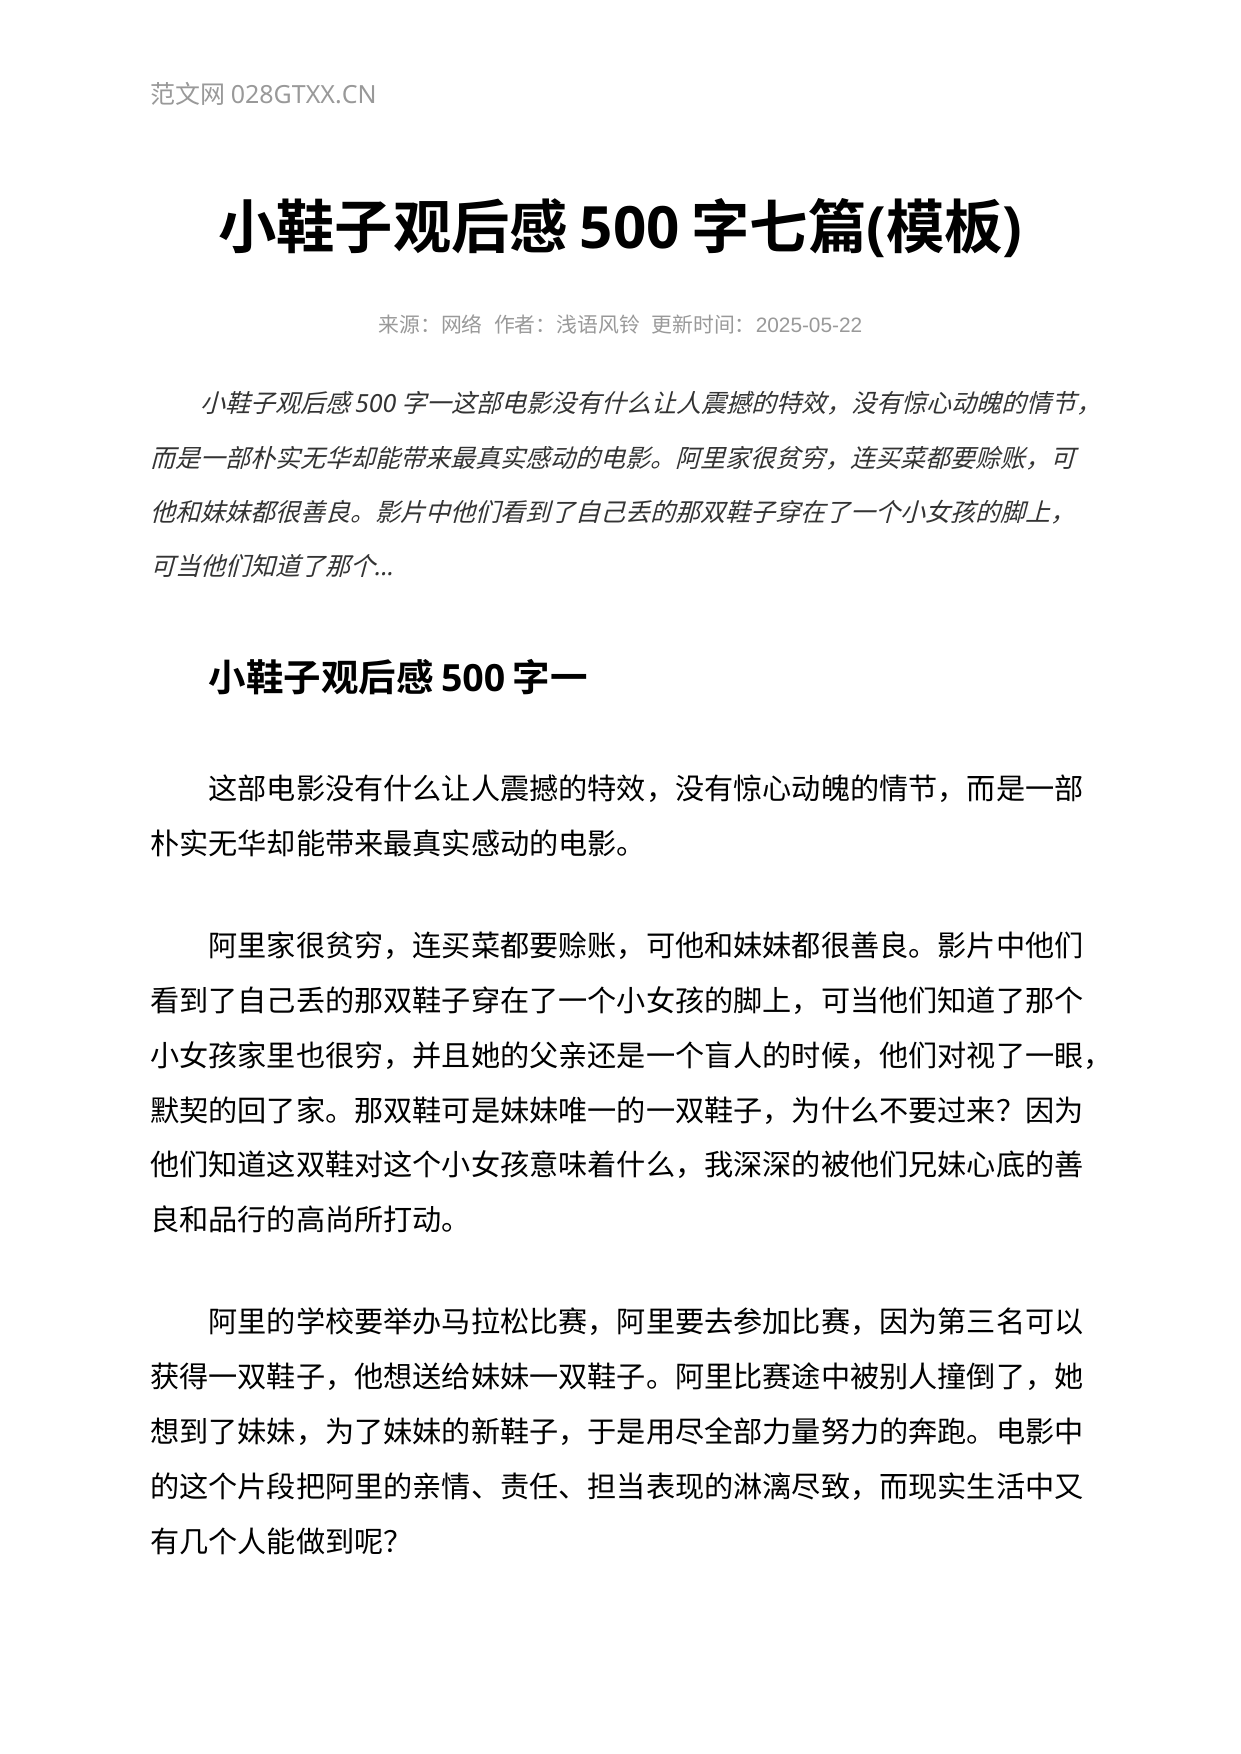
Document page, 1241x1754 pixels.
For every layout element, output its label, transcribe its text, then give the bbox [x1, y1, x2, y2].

text 阿里的学校要举办马拉松比赛，阿里要去参加比赛，因为第三名可以获得一双鞋子，他想送给妹妹一双鞋子。阿里比赛途中被别人撞倒了，她想到了妹妹，为了妹妹的新鞋子，于是用尽全部力量努力的奔跑。电影中的这个片段把阿里的亲情、责任、担当表现的淋漓尽致，而现实生活中又有几个人能做到呢？ [150, 1299, 1090, 1561]
text 这部电影没有什么让人震撼的特效，没有惊心动魄的情节，而是一部朴实无华却能带来最真实感动的电影。 [150, 766, 1090, 863]
text 阿里家很贫穷，连买菜都要赊账，可他和妹妹都很善良。影片中他们看到了自己丢的那双鞋子穿在了一个小女孩的脚上，可当他们知道了那个小女孩家里也很穷，并且她的父亲还是一个盲人的时候，他们对视了一眼，默契的回了家。那双鞋可是妹妹唯一的一双鞋子，为什么不要过来？因为他们知道这双鞋对这个小女孩意味着什么，我深深的被他们兄妹心底的善良和品行的高尚所打动。 [150, 922, 1090, 1239]
text 小鞋子观后感500字一这部电影没有什么让人震撼的特效，没有惊心动魄的情节，而是一部朴实无华却能带来最真实感动的电影。阿里家很贫穷，连买菜都要赊账，可他和妹妹都很善良。影片中他们看到了自己丢的那双鞋子穿在了一个小女孩的脚上，可当他们知道了那个... [150, 384, 1090, 583]
subtitle 小鞋子观后感500字七篇(模板) [150, 181, 1090, 266]
text 小鞋子观后感500字一 [150, 648, 1090, 703]
text 来源：网络 作者：浅语风铃 更新时间：2025-05-22 [150, 313, 1090, 337]
